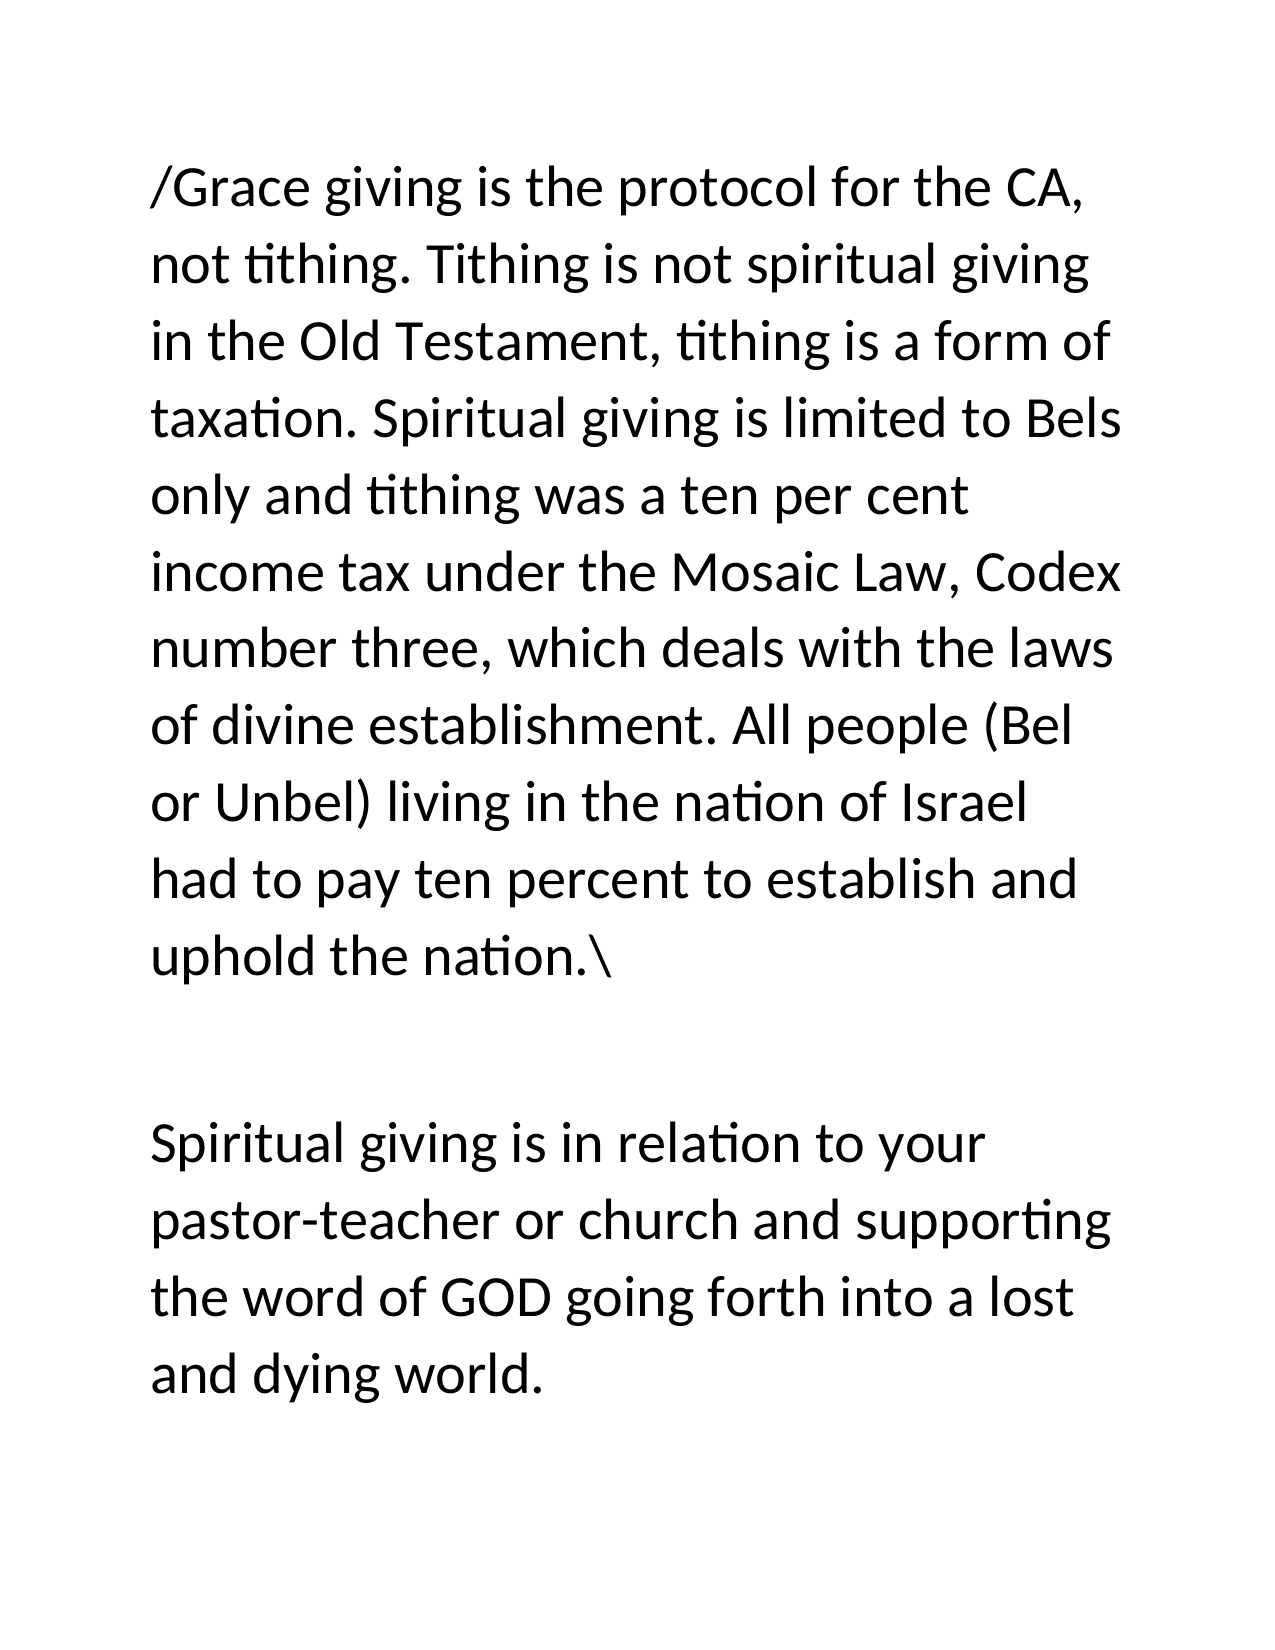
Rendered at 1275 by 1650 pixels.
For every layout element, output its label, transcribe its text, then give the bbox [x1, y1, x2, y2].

text /Grace giving is the protocol for the CA, not tithing. Tithing is not spiritual giving in the Old Testament, tithing is a form of taxation. Spiritual giving is limited to Bels only and tithing was a ten per cent income tax under the Mosaic Law, Codex number three, which deals with the laws of divine establishment. All people (Bel or Unbel) living in the nation of Israel had to pay ten percent to establish and uphold the nation.\ [150, 150, 1125, 990]
text Spiritual giving is in relation to your pastor-teacher or church and supporting the word of GOD going forth into a lost and dying world. [150, 1106, 1125, 1408]
